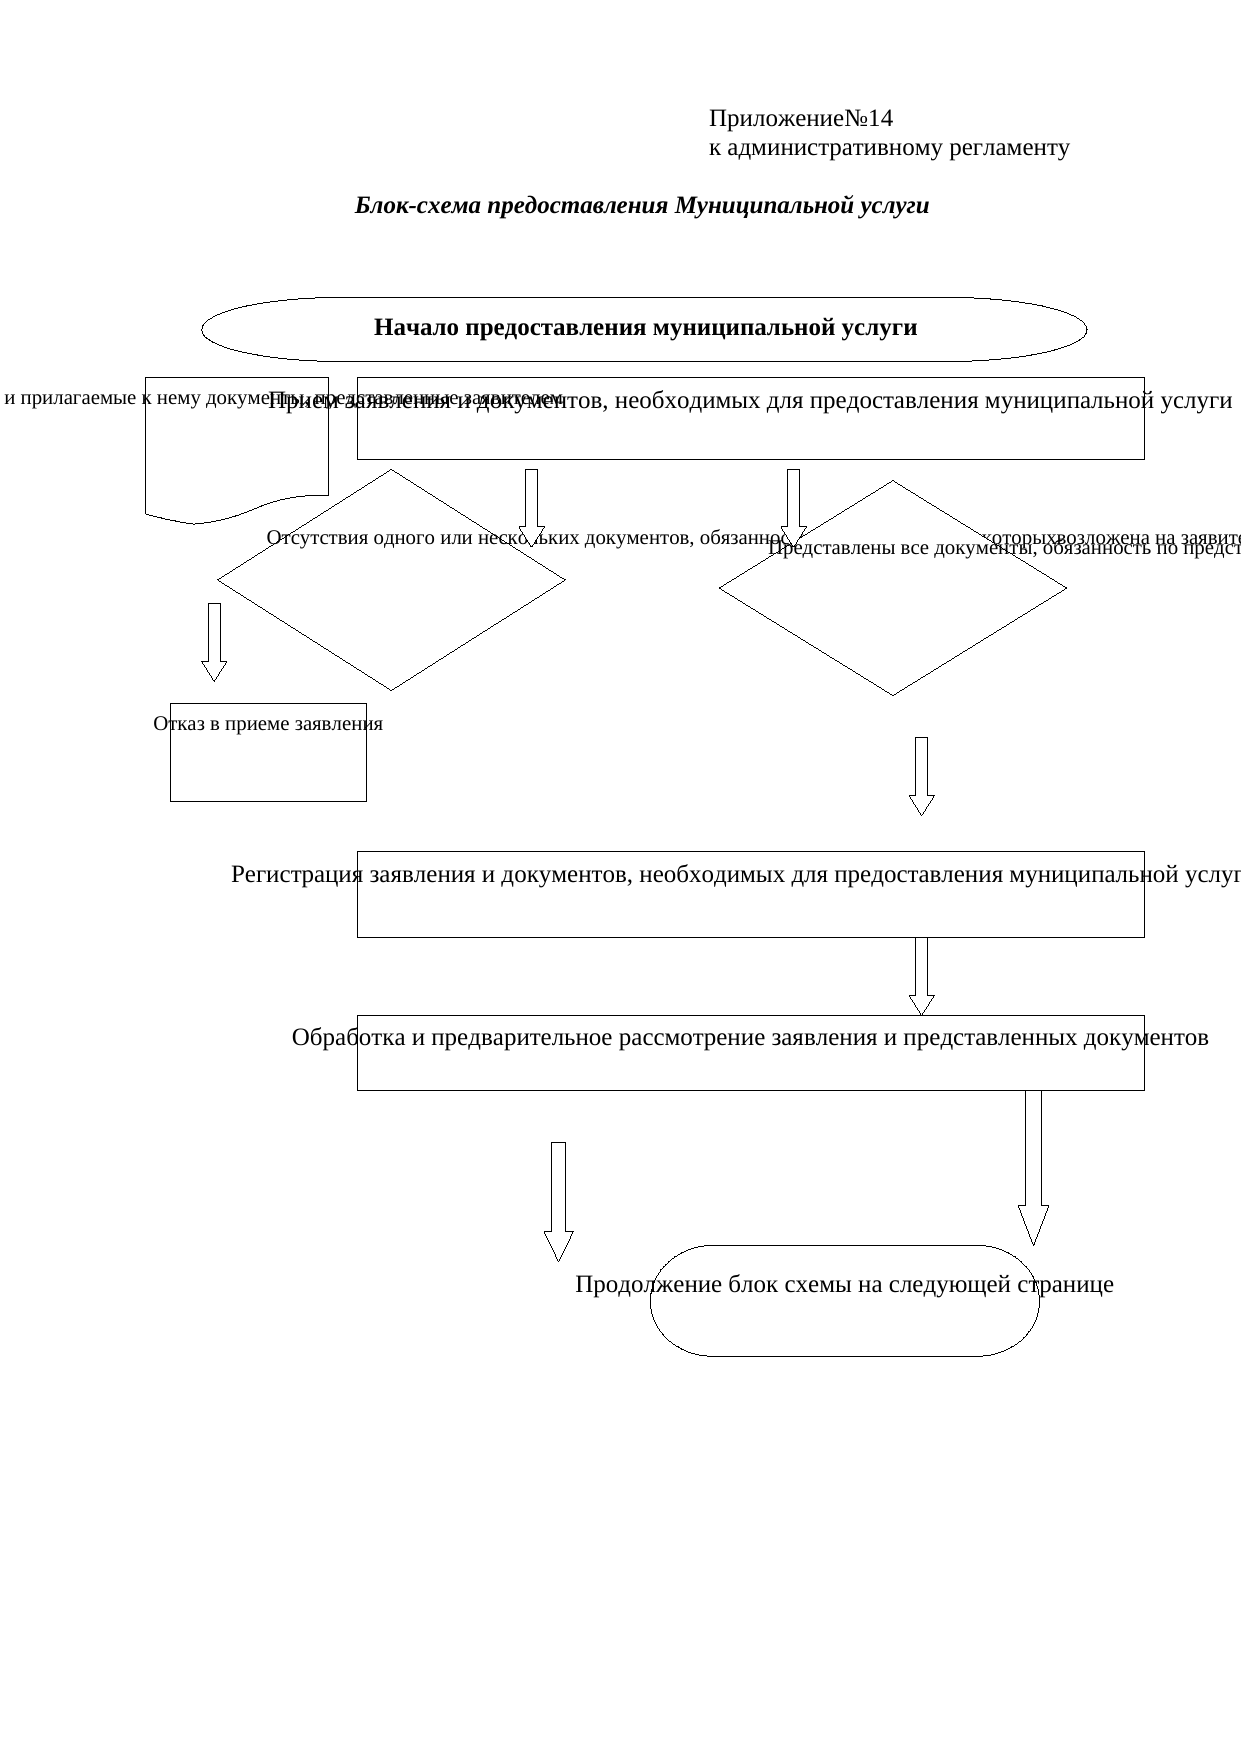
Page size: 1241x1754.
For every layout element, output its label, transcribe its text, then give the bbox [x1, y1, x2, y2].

subtitle Приложение№14 [635, 103, 1167, 132]
text к административному регламенту [635, 132, 1167, 161]
subtitle Блок-схема предоставления Муниципальной услуги [118, 190, 1167, 218]
